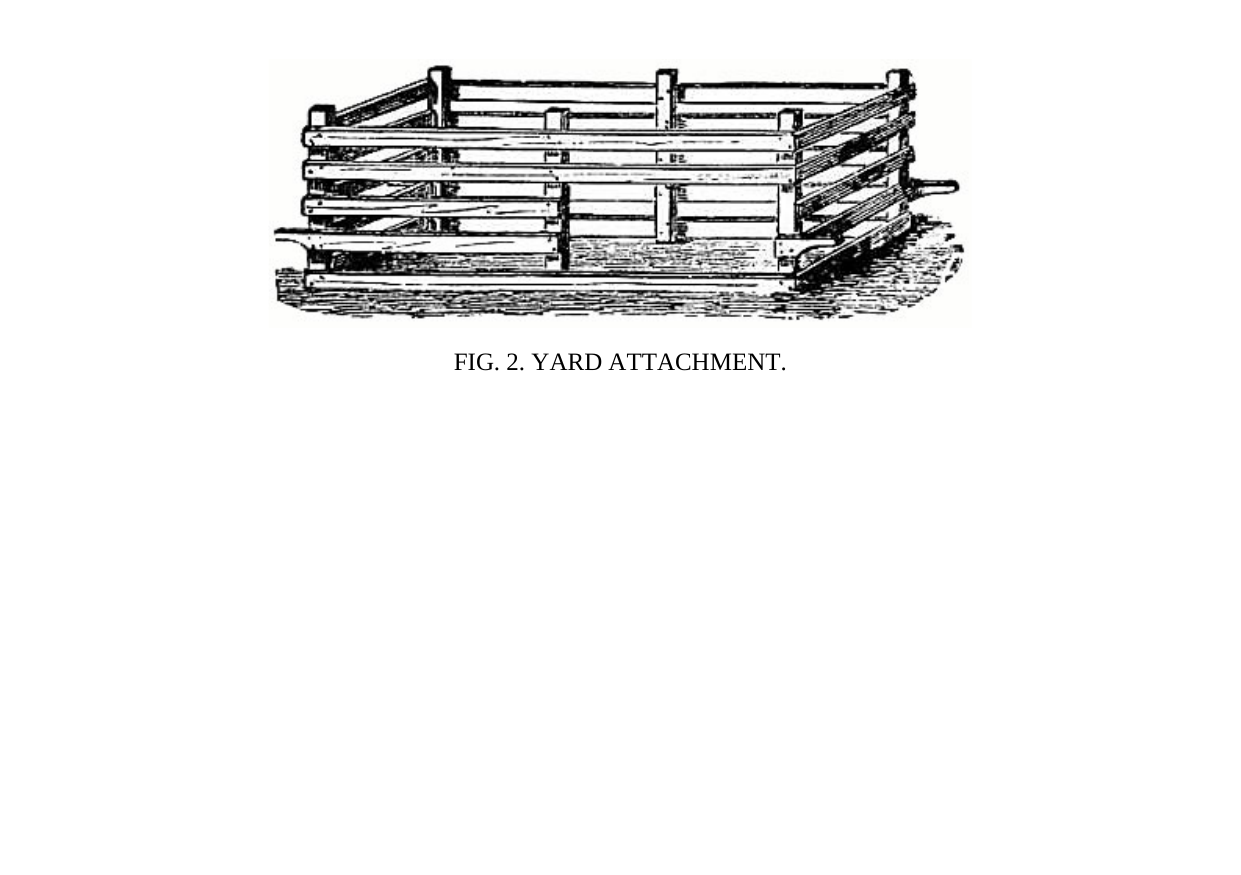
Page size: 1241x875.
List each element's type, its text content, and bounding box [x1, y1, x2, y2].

text FIG. 2. YARD ATTACHMENT. [59, 347, 1181, 375]
picture [268, 59, 972, 328]
